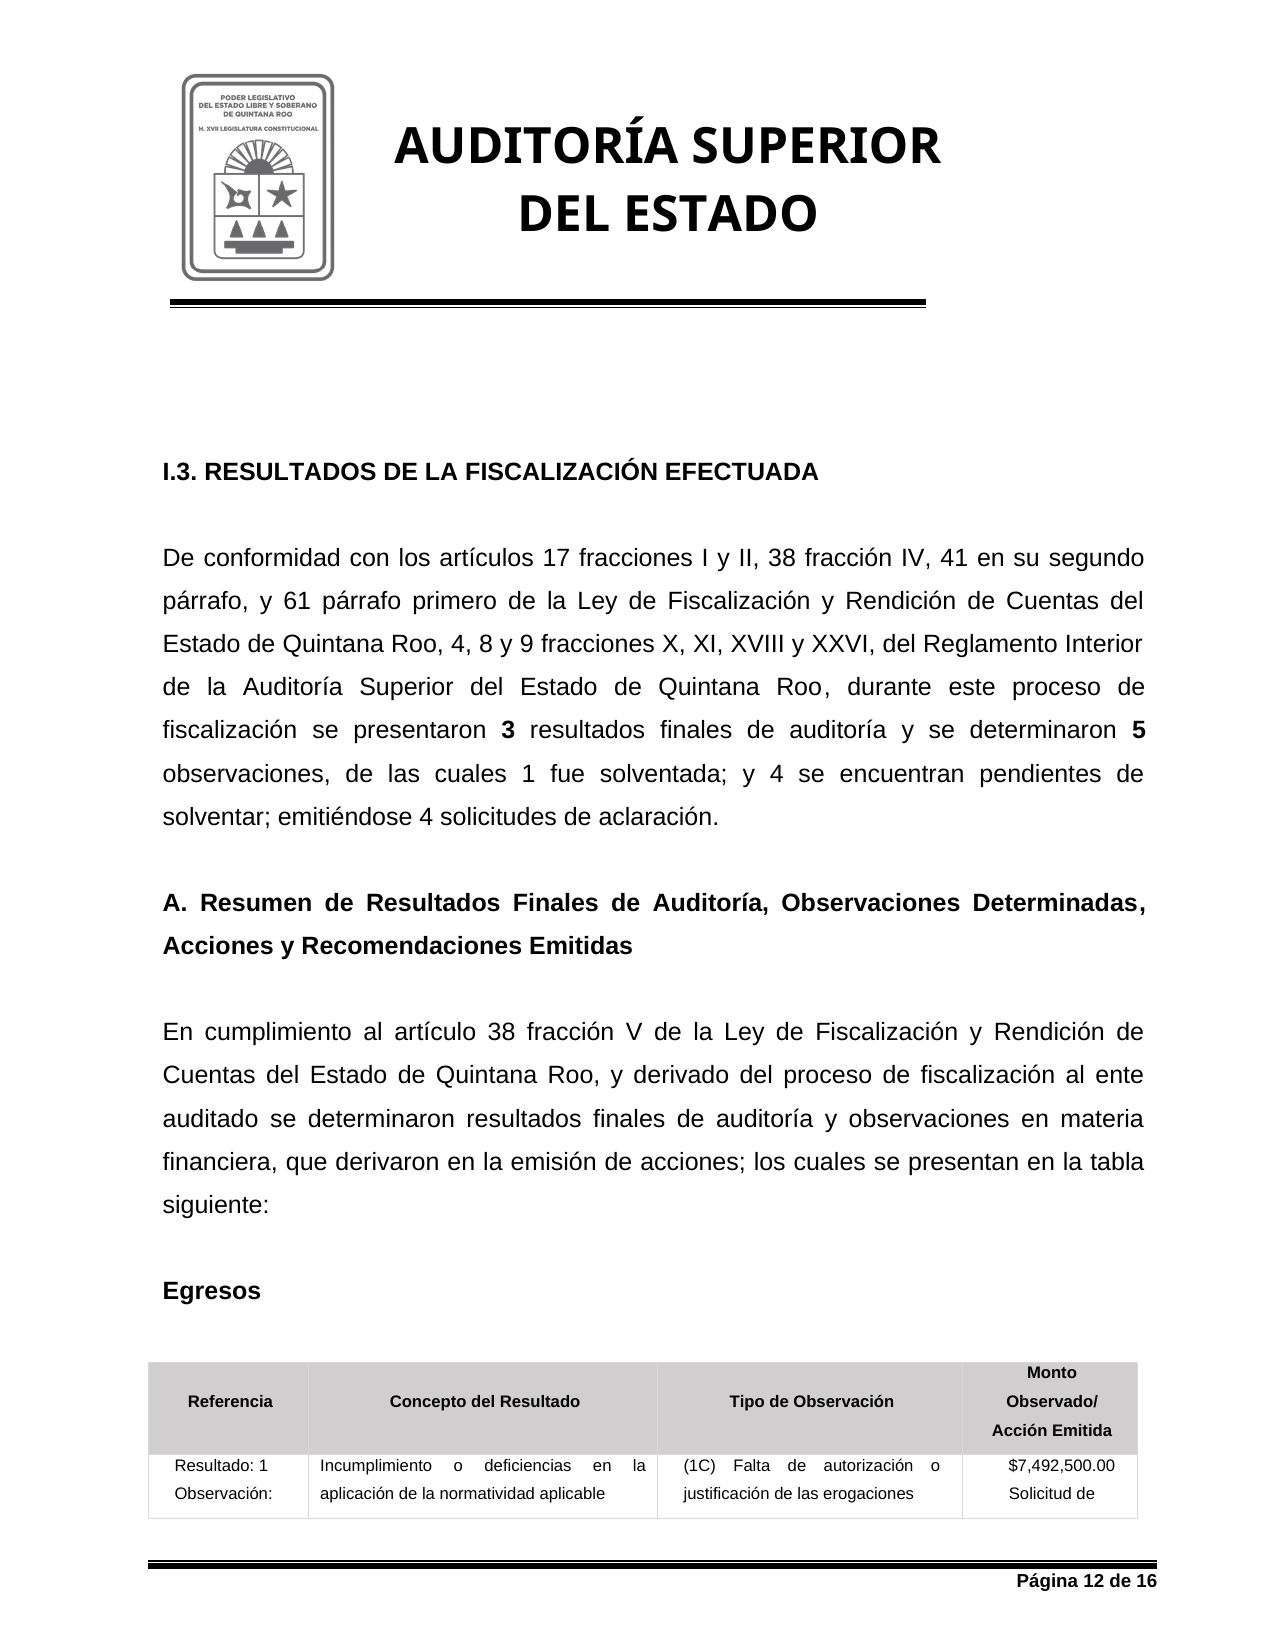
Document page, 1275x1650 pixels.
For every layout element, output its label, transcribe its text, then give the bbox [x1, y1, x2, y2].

text A. Resumen de Resultados Finales de Auditoría, Observaciones Determinadas, Acciones y Recomendaciones Emitidas [162, 888, 1146, 960]
table_cell Resultado: 1 Observación: 1 [149, 1455, 308, 1517]
text En cumplimiento al artículo 38 fracción V de la Ley de Fiscalización y Rendición de Cuentas del Estado de Quintana Roo, y derivado del proceso de fiscalización al ente auditado se determinaron resultados finales de auditoría y observaciones en materia financiera, que derivaron en la emisión de acciones; los cuales se presentan en la tabla siguiente: [162, 1017, 1146, 1218]
table_cell $7,492,500.00 Solicitud de Aclaración [963, 1455, 1137, 1517]
text Egresos [162, 1276, 1146, 1305]
picture [176, 68, 340, 287]
table_header Monto Observado/ Acción Emitida [963, 1363, 1137, 1454]
text I.3. RESULTADOS DE LA FISCALIZACIÓN EFECTUADA [162, 457, 1146, 485]
table_header Concepto del Resultado [309, 1363, 657, 1454]
table_cell (1C) Falta de autorización o justificación de las erogaciones [658, 1455, 962, 1517]
table_header Tipo de Observación [658, 1363, 962, 1454]
text De conformidad con los artículos 17 fracciones I y II, 38 fracción IV, 41 en su segundo párrafo, y 61 párrafo primero de la Ley de Fiscalización y Rendición de Cuentas del Estado de Quintana Roo, 4, 8 y 9 fracciones X, XI, XVIII y XXVI, del Reglamento Interior de la Auditoría Superior del Estado de Quintana Roo, durante este proceso de fiscalización se presentaron 3 resultados finales de auditoría y se determinaron 5 observaciones, de las cuales 1 fue solventada; y 4 se encuentran pendientes de solventar; emitiéndose 4 solicitudes de aclaración. [162, 543, 1146, 830]
table_header Referencia [149, 1363, 308, 1454]
table_cell Incumplimiento o deficiencias en la aplicación de la normatividad aplicable [309, 1455, 657, 1517]
